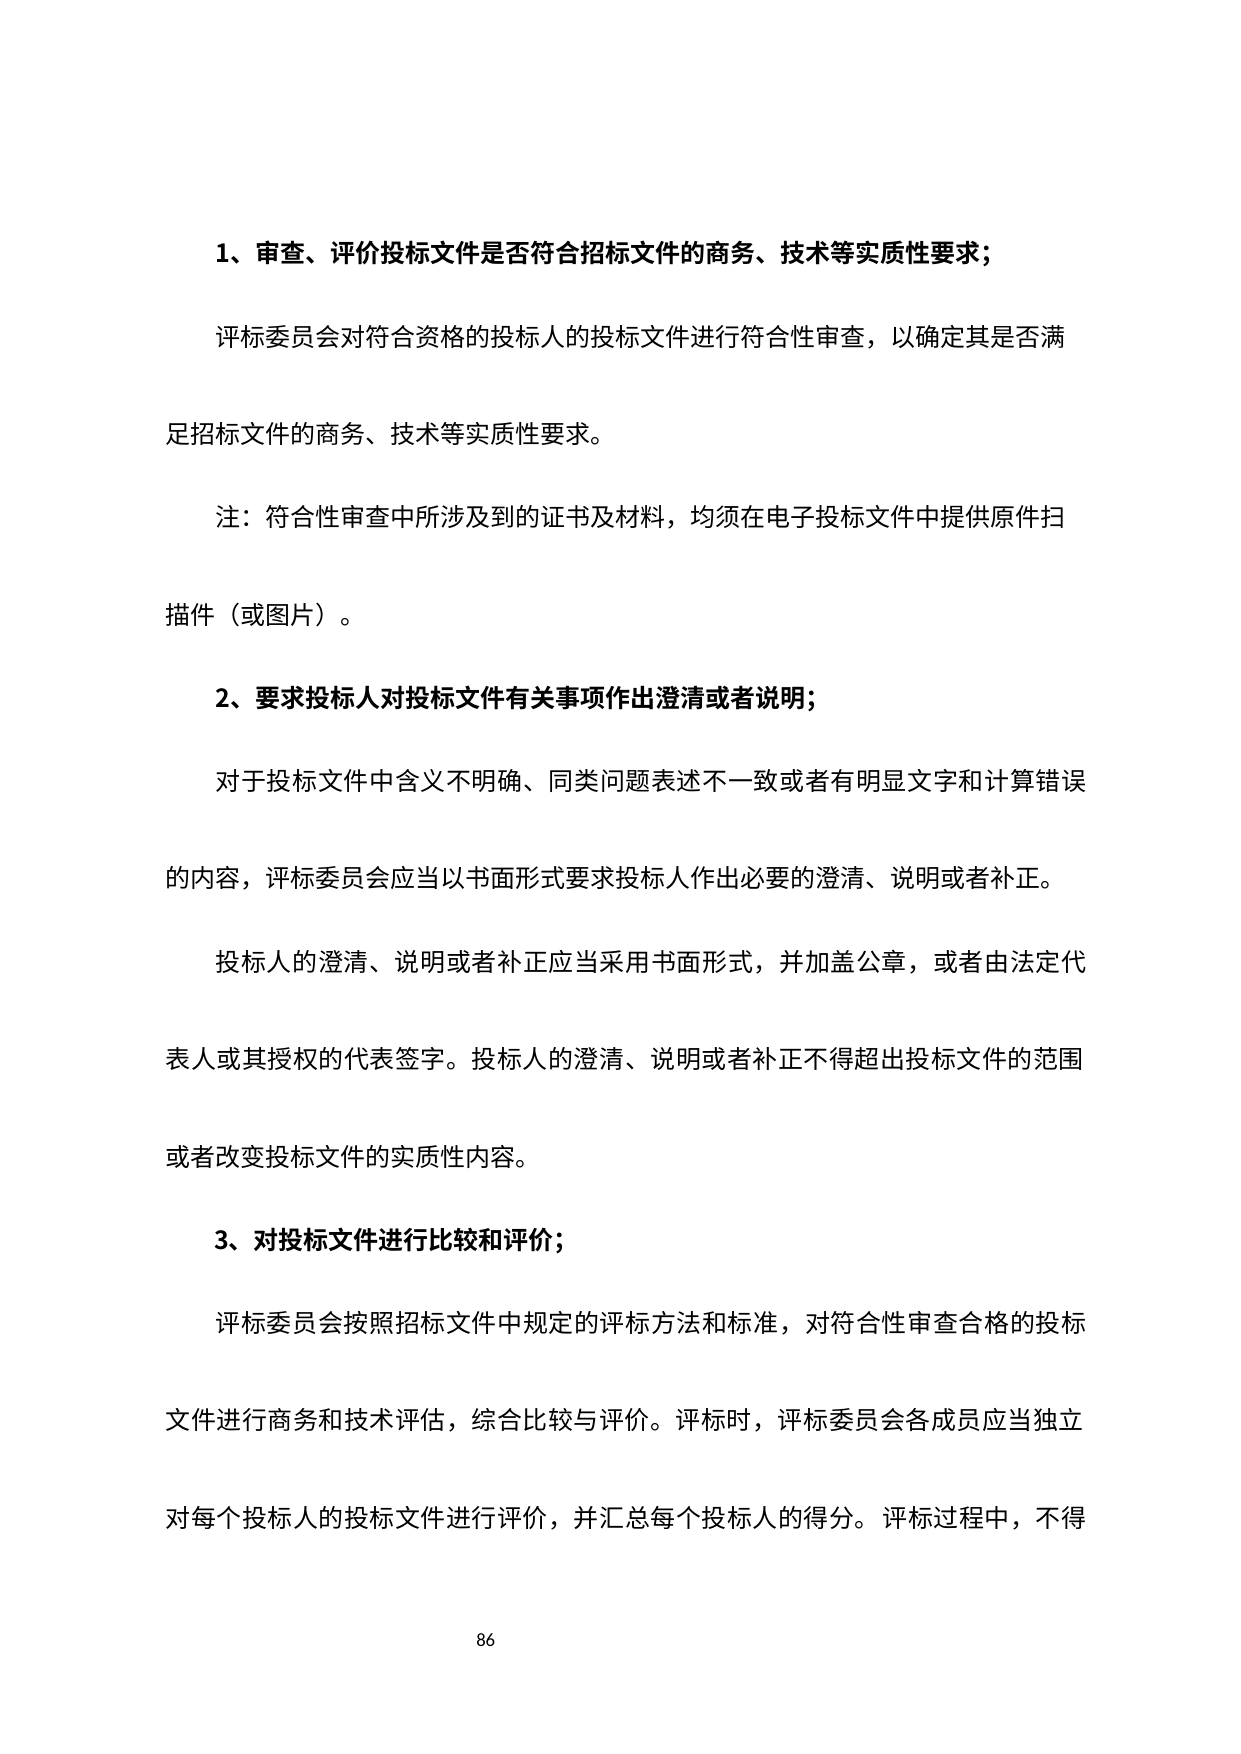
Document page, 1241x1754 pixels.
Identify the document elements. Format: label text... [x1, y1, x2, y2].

text 对于投标文件中含义不明确、同类问题表述不一致或者有明显文字和计算错误的内容，评标委员会应当以书面形式要求投标人作出必要的澄清、说明或者补正。 [165, 747, 1087, 909]
text 1、审查、评价投标文件是否符合招标文件的商务、技术等实质性要求； [165, 219, 1087, 284]
text 注：符合性审查中所涉及到的证书及材料，均须在电子投标文件中提供原件扫描件（或图片）。 [165, 483, 1087, 646]
text 投标人的澄清、说明或者补正应当采用书面形式，并加盖公章，或者由法定代表人或其授权的代表签字。投标人的澄清、说明或者补正不得超出投标文件的范围或者改变投标文件的实质性内容。 [165, 928, 1087, 1188]
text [165, 1289, 1087, 1549]
text 评标委员会对符合资格的投标人的投标文件进行符合性审查，以确定其是否满足招标文件的商务、技术等实质性要求。 [165, 303, 1087, 465]
text 2、要求投标人对投标文件有关事项作出澄清或者说明； [165, 664, 1087, 729]
text 3、对投标文件进行比较和评价； [165, 1206, 1087, 1271]
